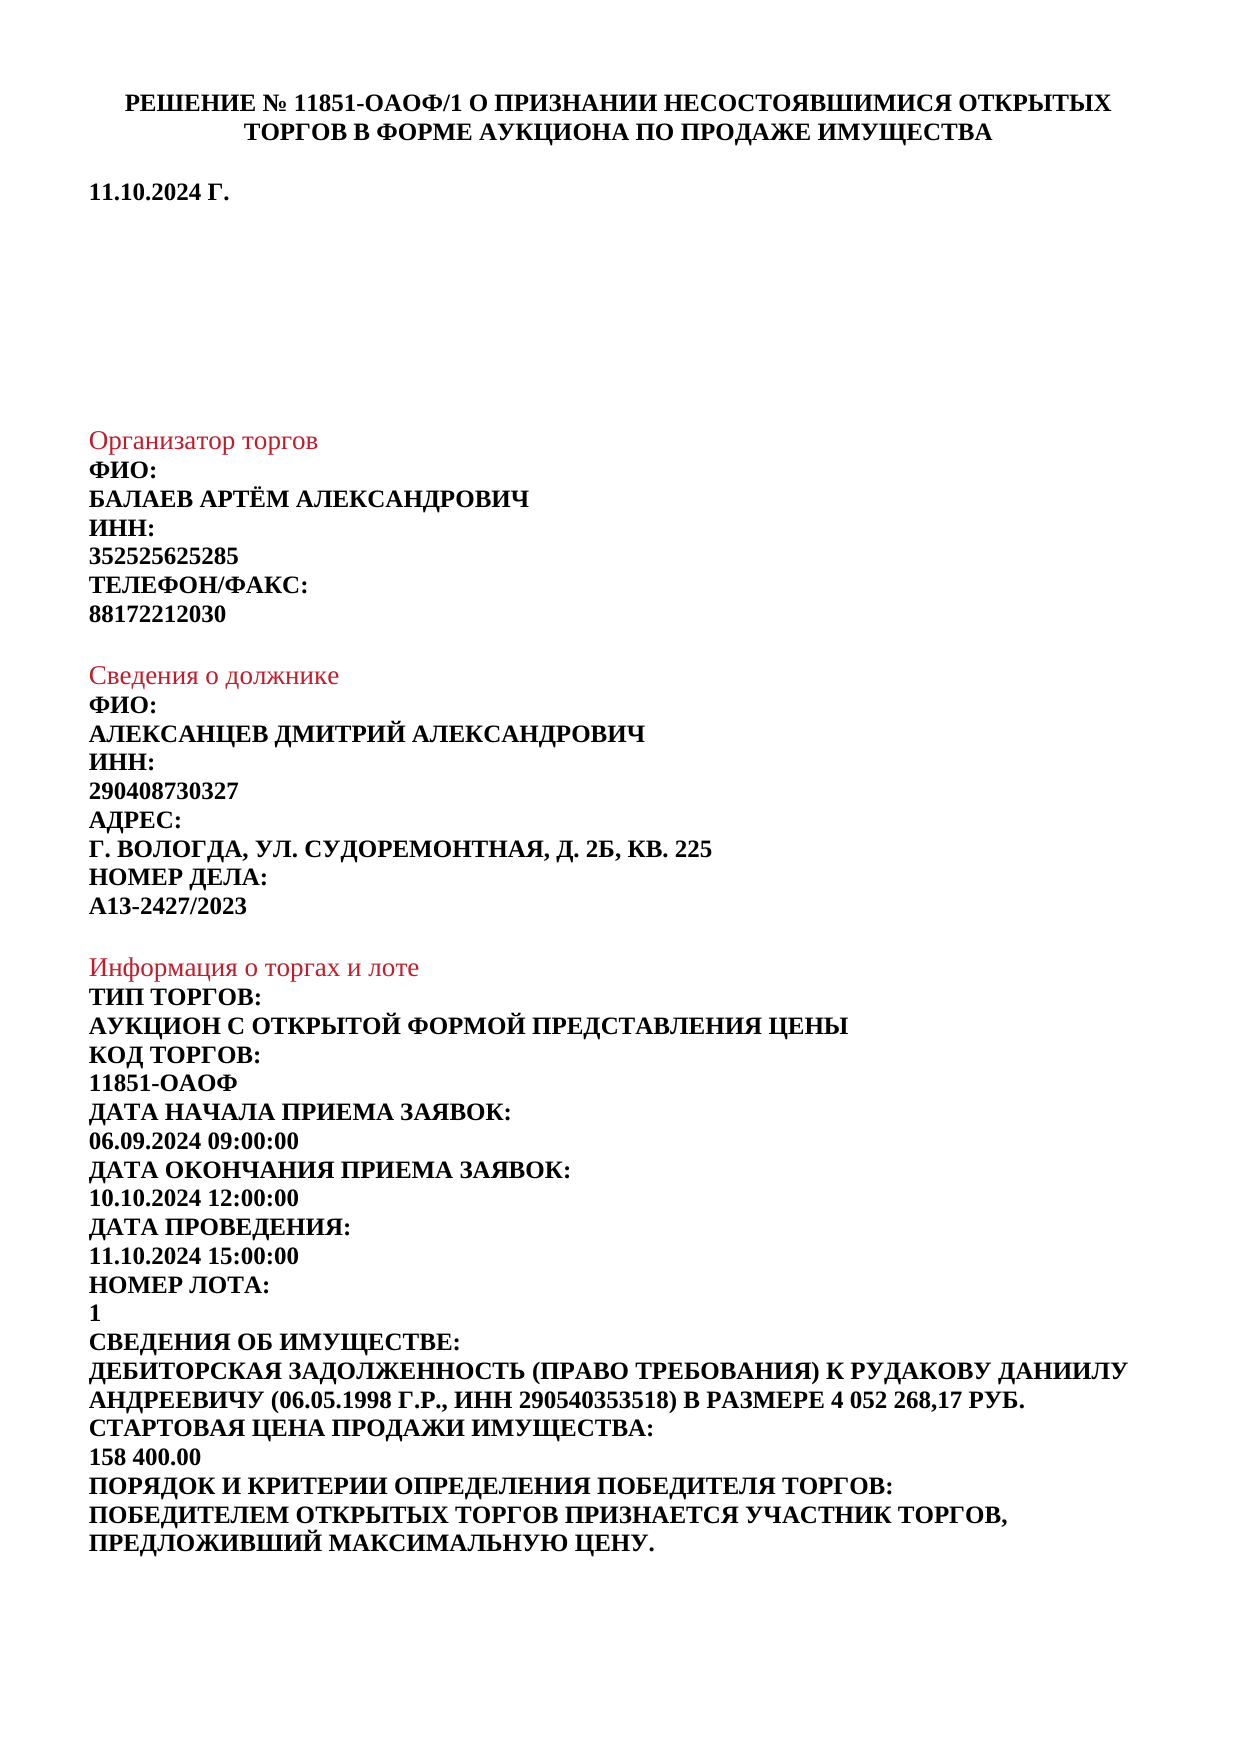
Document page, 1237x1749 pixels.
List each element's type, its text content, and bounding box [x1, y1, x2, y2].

text РЕШЕНИЕ № 11851-ОАОФ/1 О ПРИЗНАНИИ НЕСОСТОЯВШИМИСЯ ОТКРЫТЫХ ТОРГОВ В ФОРМЕ АУКЦИОНА ПО ПРОДАЖЕ ИМУЩЕСТВА [88, 88, 1148, 146]
